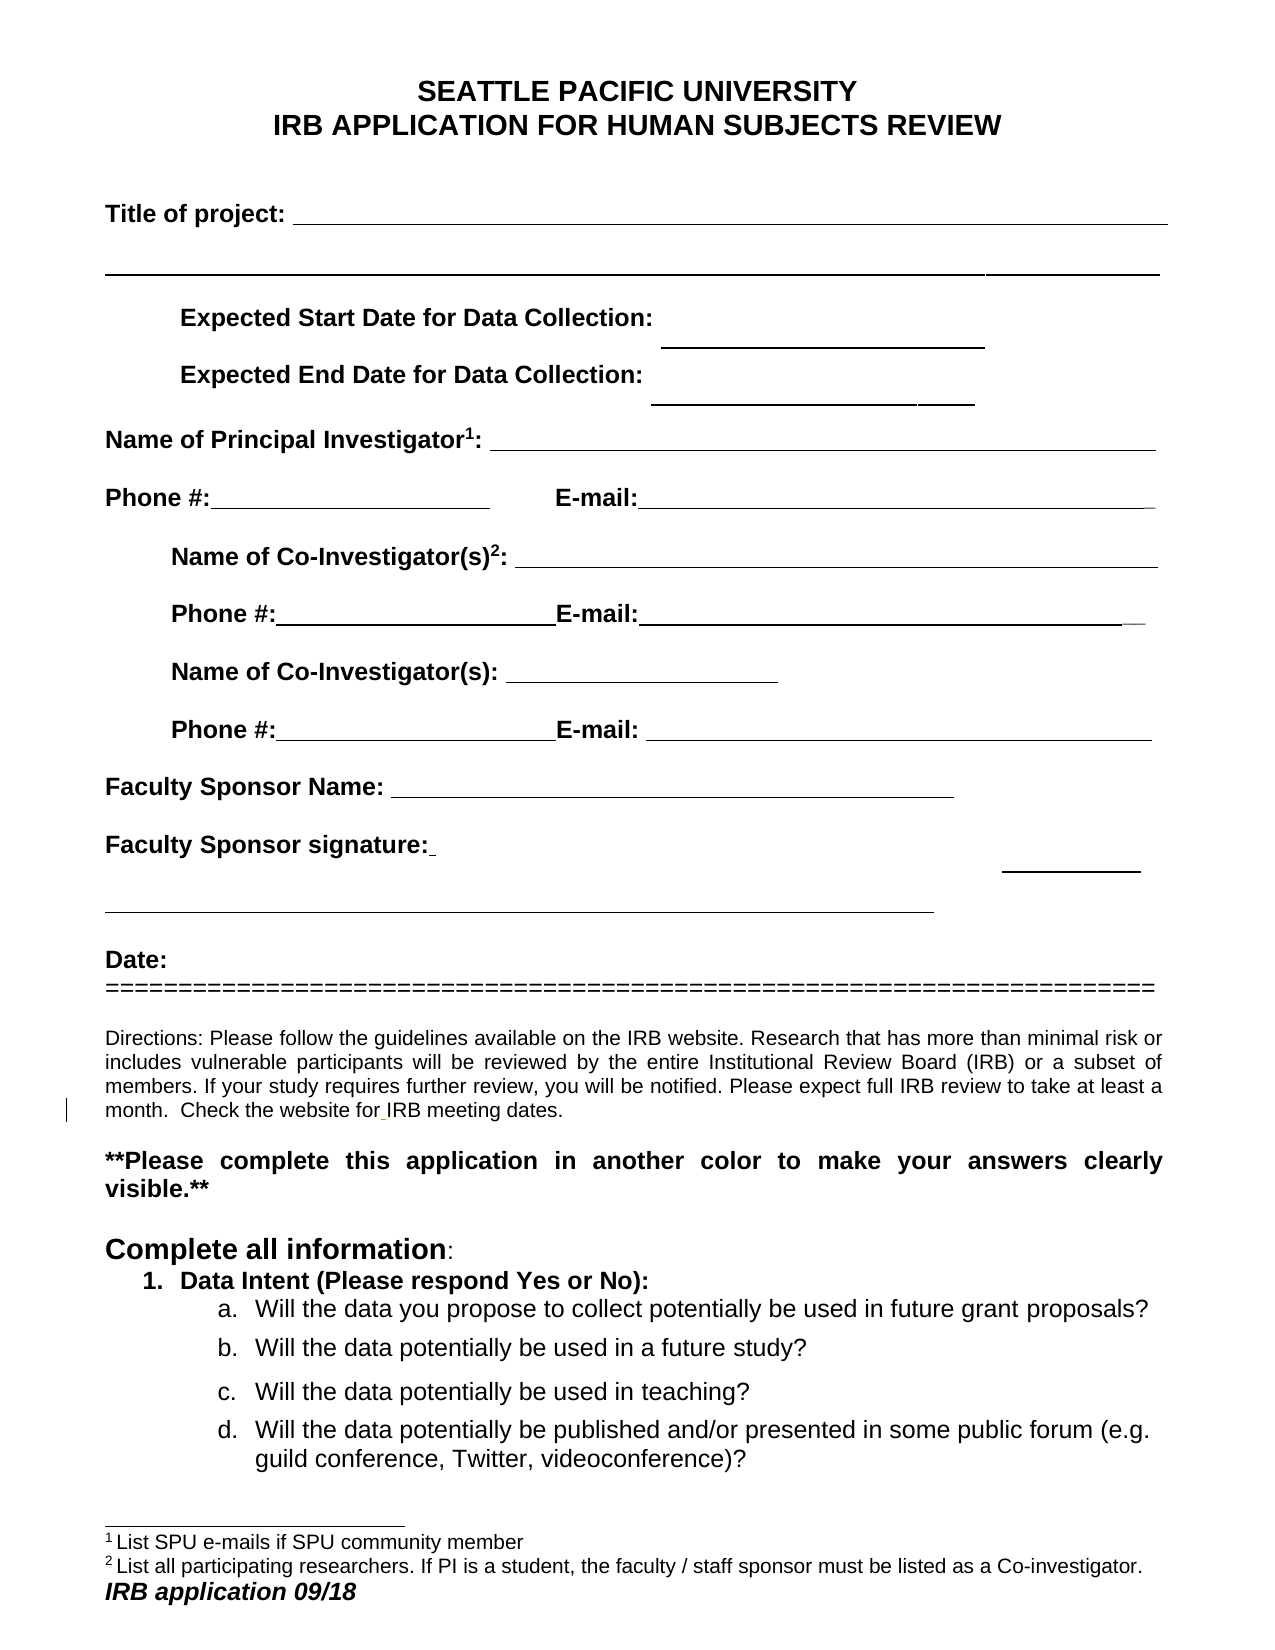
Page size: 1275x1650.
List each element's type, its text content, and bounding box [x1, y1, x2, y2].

text Faculty Sponsor Name: Faculty Sponsor signature: Date: [105, 772, 996, 973]
text 1 List SPU e-mails if SPU community member [105, 1530, 1194, 1554]
text Phone #: E-mail: [171, 714, 1194, 743]
list Will the data you propose to collect potentially be used in future grant proposals? [217, 1294, 1194, 1323]
text 2 List all participating researchers. If PI is a student, the faculty / staff sponsor must be listed as a Co-investigator. [105, 1554, 1194, 1578]
text Expected Start Date for Data Collection: Expected End Date for Data Collection: [180, 302, 656, 389]
subtitle Data Intent (Please respond Yes or No): [142, 1266, 1194, 1294]
text **Please complete this application in another color to make your answers clearly visible.** [105, 1146, 1164, 1203]
subtitle Title of project: [105, 199, 1194, 228]
text Phone #: E-mail: __ Name of Co-Investigator(s): [171, 599, 1146, 686]
text ======================================================================== [105, 973, 1194, 1002]
text SEATTLE PACIFIC UNIVERSITY [258, 74, 1016, 108]
list Will the data potentially be used in a future study? [217, 1332, 1194, 1361]
text Name of Co-Investigator(s)2: [171, 540, 1194, 571]
text Complete all information: [105, 1232, 1194, 1266]
list Will the data potentially be published and/or presented in some public forum (e.g. guild conference, Twitter, videoconference)? [217, 1415, 1194, 1473]
list Will the data potentially be used in teaching? [217, 1377, 1194, 1406]
text IRB application 09/18 [105, 1578, 1194, 1607]
text Directions: Please follow the guidelines available on the IRB website. Research that has more than minimal risk or includes vulnerable participants will be reviewed by the entire Institutional Review Board (IRB) or a subset of members. If your study requires further review, you will be notified. Please expect full IRB review to take at least a month. Check the website forIRB meeting dates. [105, 1026, 1164, 1122]
text Phone #: E-mail: _ [105, 483, 1194, 512]
text IRB APPLICATION FOR HUMAN SUBJECTS REVIEW [258, 108, 1016, 142]
subtitle Name of Principal Investigator1: [105, 426, 1194, 454]
